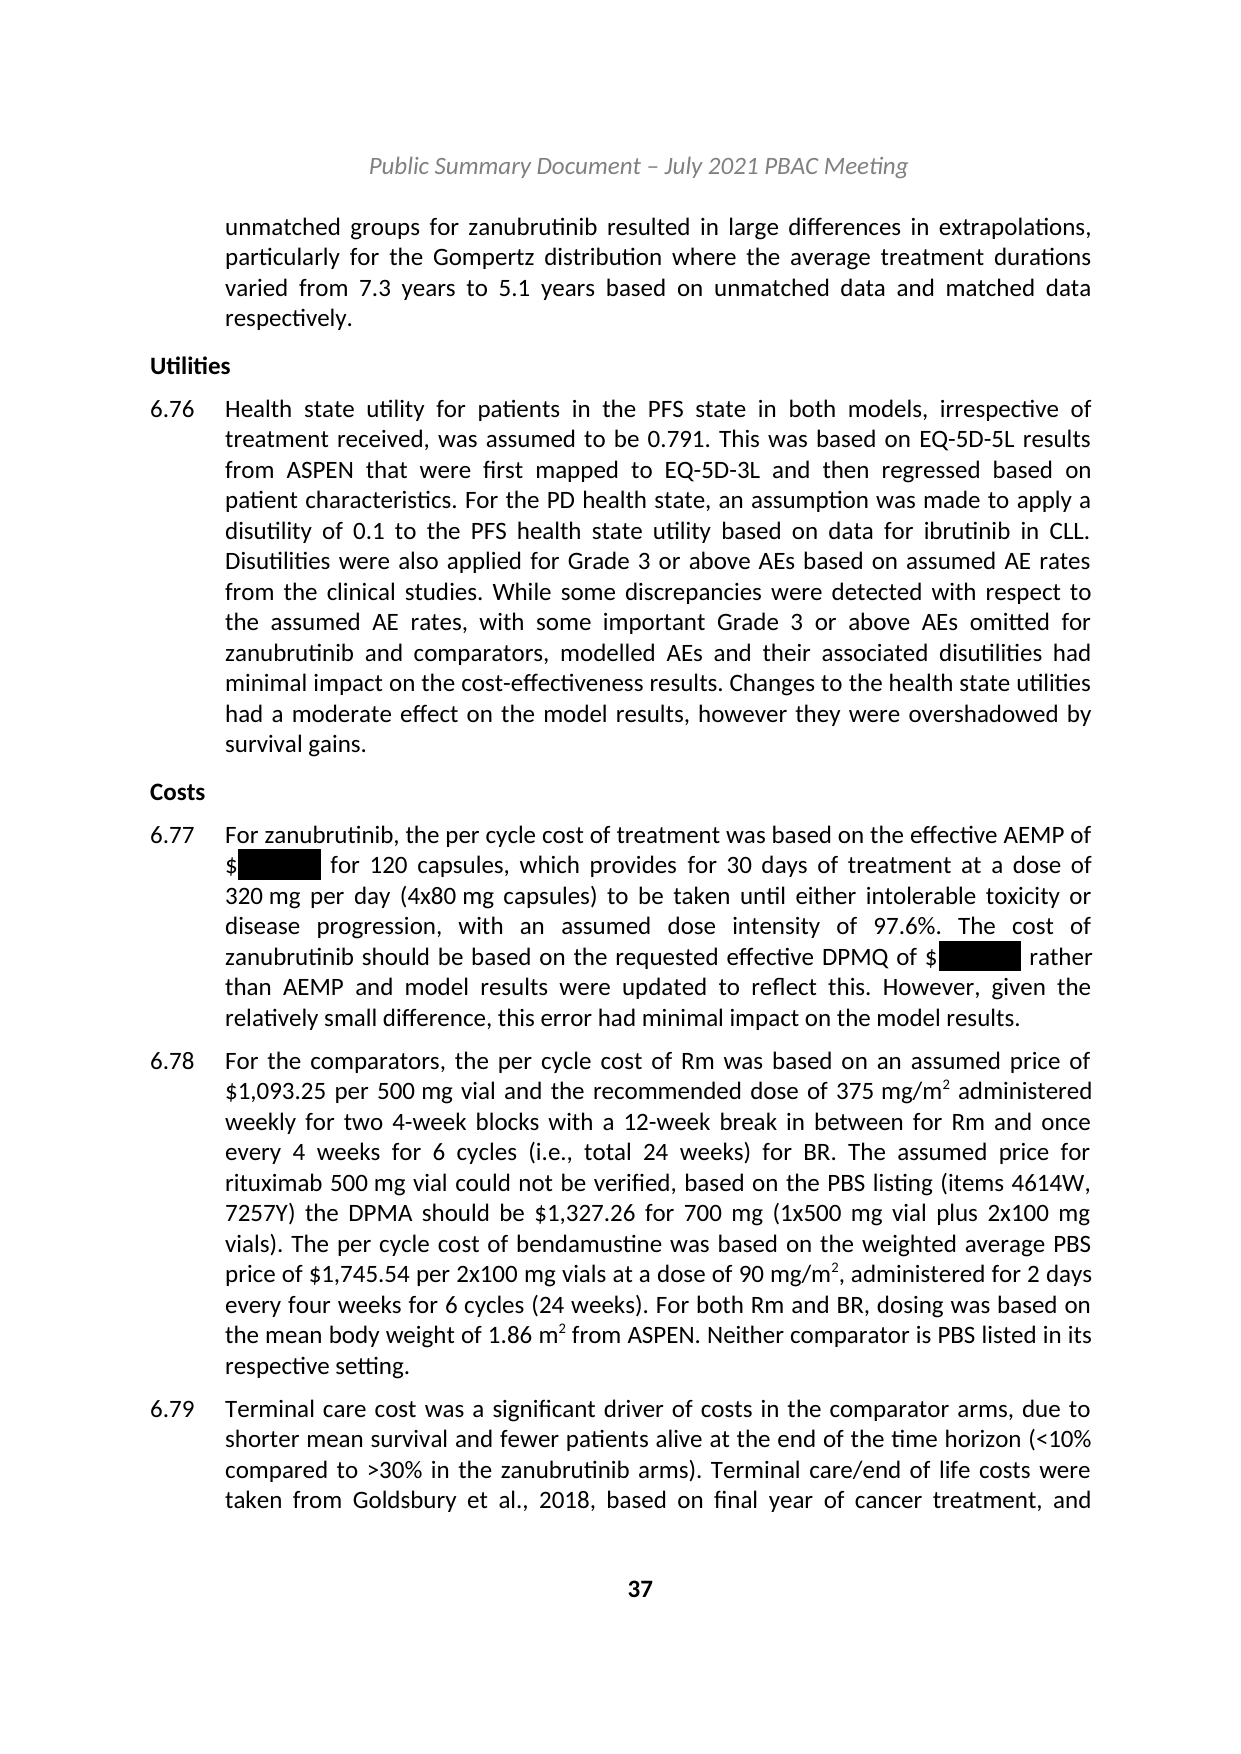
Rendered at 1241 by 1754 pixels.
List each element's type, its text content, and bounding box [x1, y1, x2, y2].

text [150, 1393, 1093, 1515]
subtitle Utilities [150, 350, 1093, 380]
subtitle Costs [150, 776, 1093, 806]
text For the comparators, the per cycle cost of Rm was based on an assumed price of $1,093.25 per 500 mg vial and the recommended dose of 375 mg/m2 administered weekly for two 4-week blocks with a 12-week break in between for Rm and once every 4 weeks for 6 cycles (i.e., total 24 weeks) for BR. The assumed price for rituximab 500 mg vial could not be verified, based on the PBS listing (items 4614W, 7257Y) the DPMA should be $1,327.26 for 700 mg (1x500 mg vial plus 2x100 mg vials). The per cycle cost of bendamustine was based on the weighted average PBS price of $1,745.54 per 2x100 mg vials at a dose of 90 mg/m2, administered for 2 days every four weeks for 6 cycles (24 weeks). For both Rm and BR, dosing was based on the mean body weight of 1.86 m2 from ASPEN. Neither comparator is PBS listed in its respective setting. [150, 1045, 1093, 1381]
text For zanubrutinib, the per cycle cost of treatment was based on the effective AEMP of $''''''''''''''' for 120 capsules, which provides for 30 days of treatment at a dose of 320 mg per day (4x80 mg capsules) to be taken until either intolerable toxicity or disease progression, with an assumed dose intensity of 97.6%. The cost of zanubrutinib should be based on the requested effective DPMQ of $''''''''''''''' rather than AEMP and model results were updated to reflect this. However, given the relatively small difference, this error had minimal impact on the model results. [150, 819, 1093, 1032]
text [150, 211, 1093, 333]
text Health state utility for patients in the PFS state in both models, irrespective of treatment received, was assumed to be 0.791. This was based on EQ-5D-5L results from ASPEN that were first mapped to EQ-5D-3L and then regressed based on patient characteristics. For the PD health state, an assumption was made to apply a disutility of 0.1 to the PFS health state utility based on data for ibrutinib in CLL. Disutilities were also applied for Grade 3 or above AEs based on assumed AE rates from the clinical studies. While some discrepancies were detected with respect to the assumed AE rates, with some important Grade 3 or above AEs omitted for zanubrutinib and comparators, modelled AEs and their associated disutilities had minimal impact on the cost-effectiveness results. Changes to the health state utilities had a moderate effect on the model results, however they were overshadowed by survival gains. [150, 393, 1093, 759]
